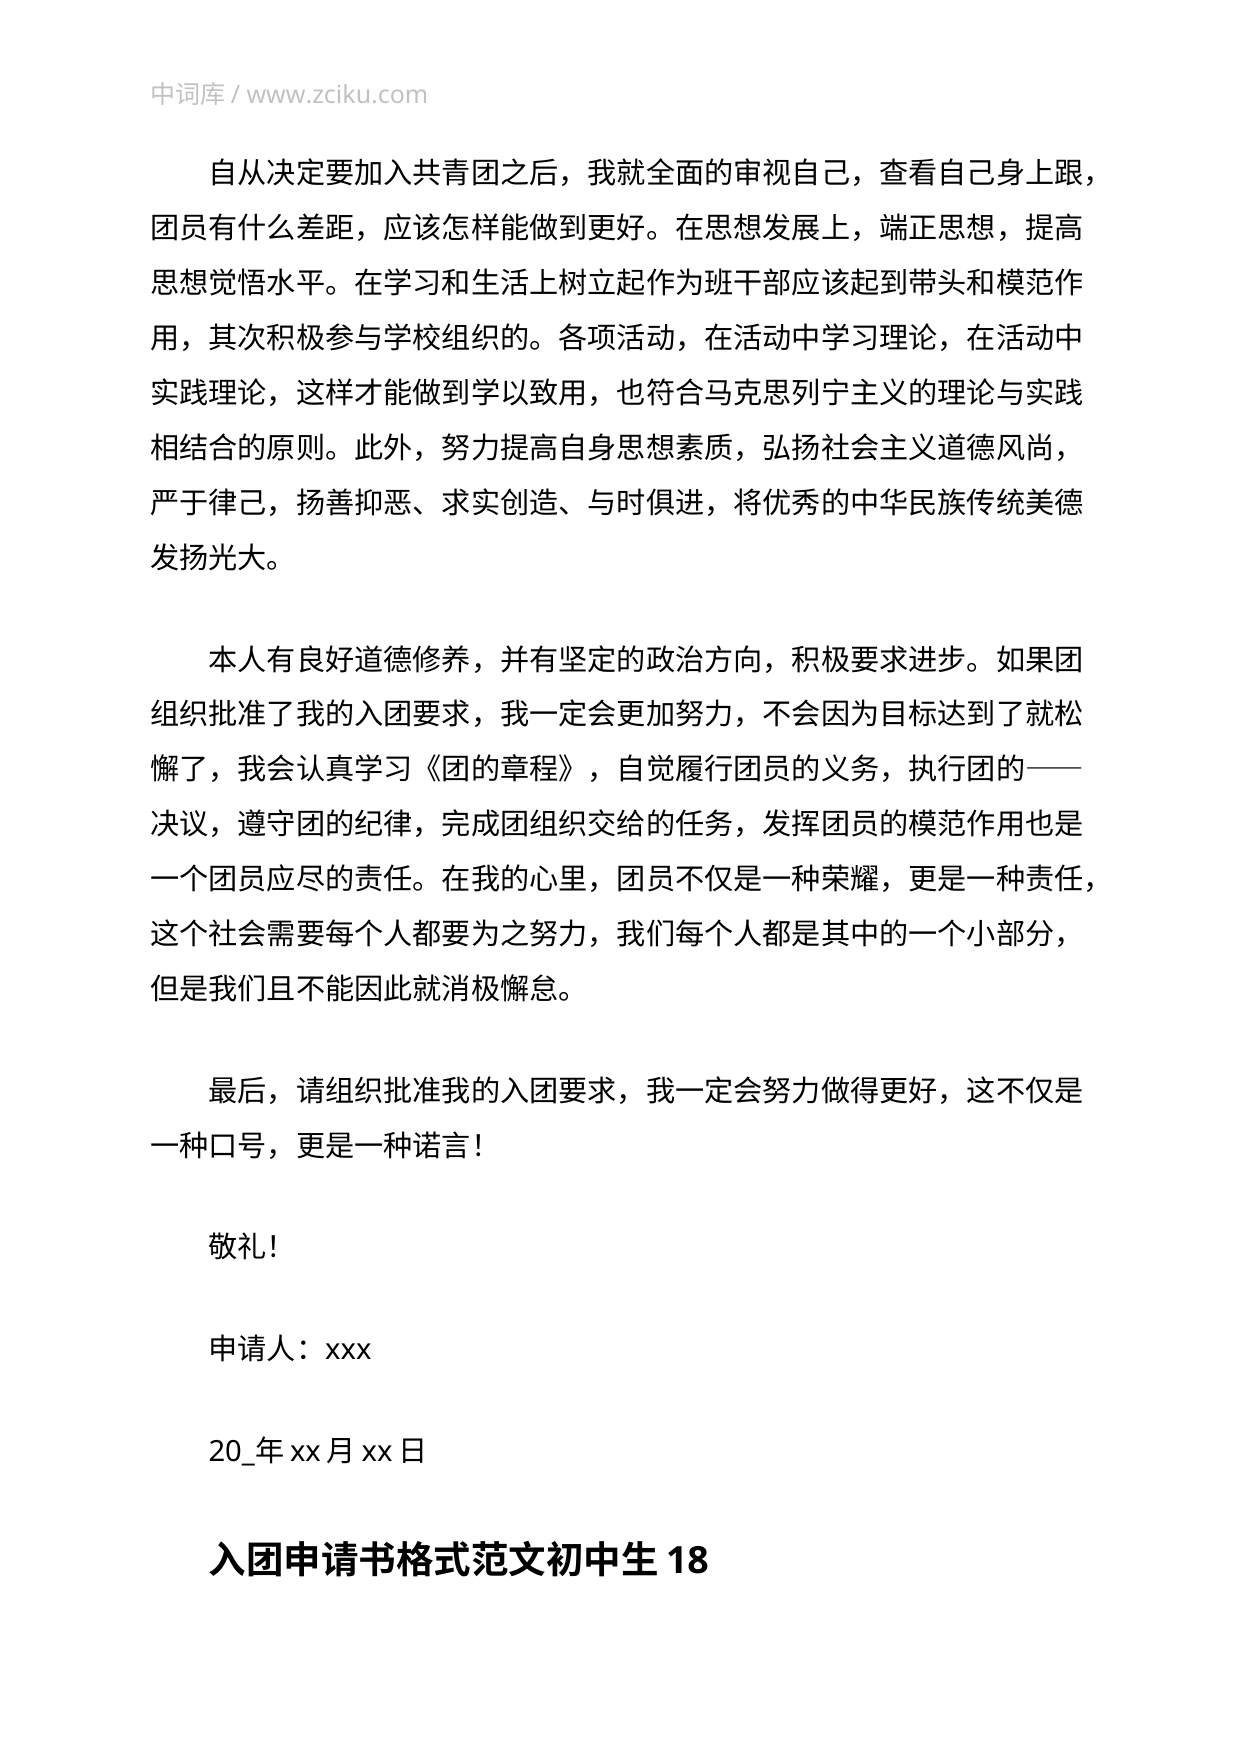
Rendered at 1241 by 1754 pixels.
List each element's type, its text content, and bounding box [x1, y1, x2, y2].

text 20_年xx月xx日 [150, 1428, 1090, 1470]
text 申请人：xxx [150, 1326, 1090, 1368]
text 本人有良好道德修养，并有坚定的政治方向，积极要求进步。如果团组织批准了我的入团要求，我一定会更加努力，不会因为目标达到了就松懈了，我会认真学习《团的章程》，自觉履行团员的义务，执行团的——决议，遵守团的纪律，完成团组织交给的任务，发挥团员的模范作用也是一个团员应尽的责任。在我的心里，团员不仅是一种荣耀，更是一种责任，这个社会需要每个人都要为之努力，我们每个人都是其中的一个小部分，但是我们且不能因此就消极懈怠。 [150, 636, 1090, 1008]
text 敬礼！ [150, 1224, 1090, 1266]
text 自从决定要加入共青团之后，我就全面的审视自己，查看自己身上跟，团员有什么差距，应该怎样能做到更好。在思想发展上，端正思想，提高思想觉悟水平。在学习和生活上树立起作为班干部应该起到带头和模范作用，其次积极参与学校组织的。各项活动，在活动中学习理论，在活动中实践理论，这样才能做到学以致用，也符合马克思列宁主义的理论与实践相结合的原则。此外，努力提高自身思想素质，弘扬社会主义道德风尚，严于律己，扬善抑恶、求实创造、与时俱进，将优秀的中华民族传统美德发扬光大。 [150, 150, 1090, 577]
text 入团申请书格式范文初中生18 [150, 1529, 1090, 1584]
text 最后，请组织批准我的入团要求，我一定会努力做得更好，这不仅是一种口号，更是一种诺言！ [150, 1067, 1090, 1164]
